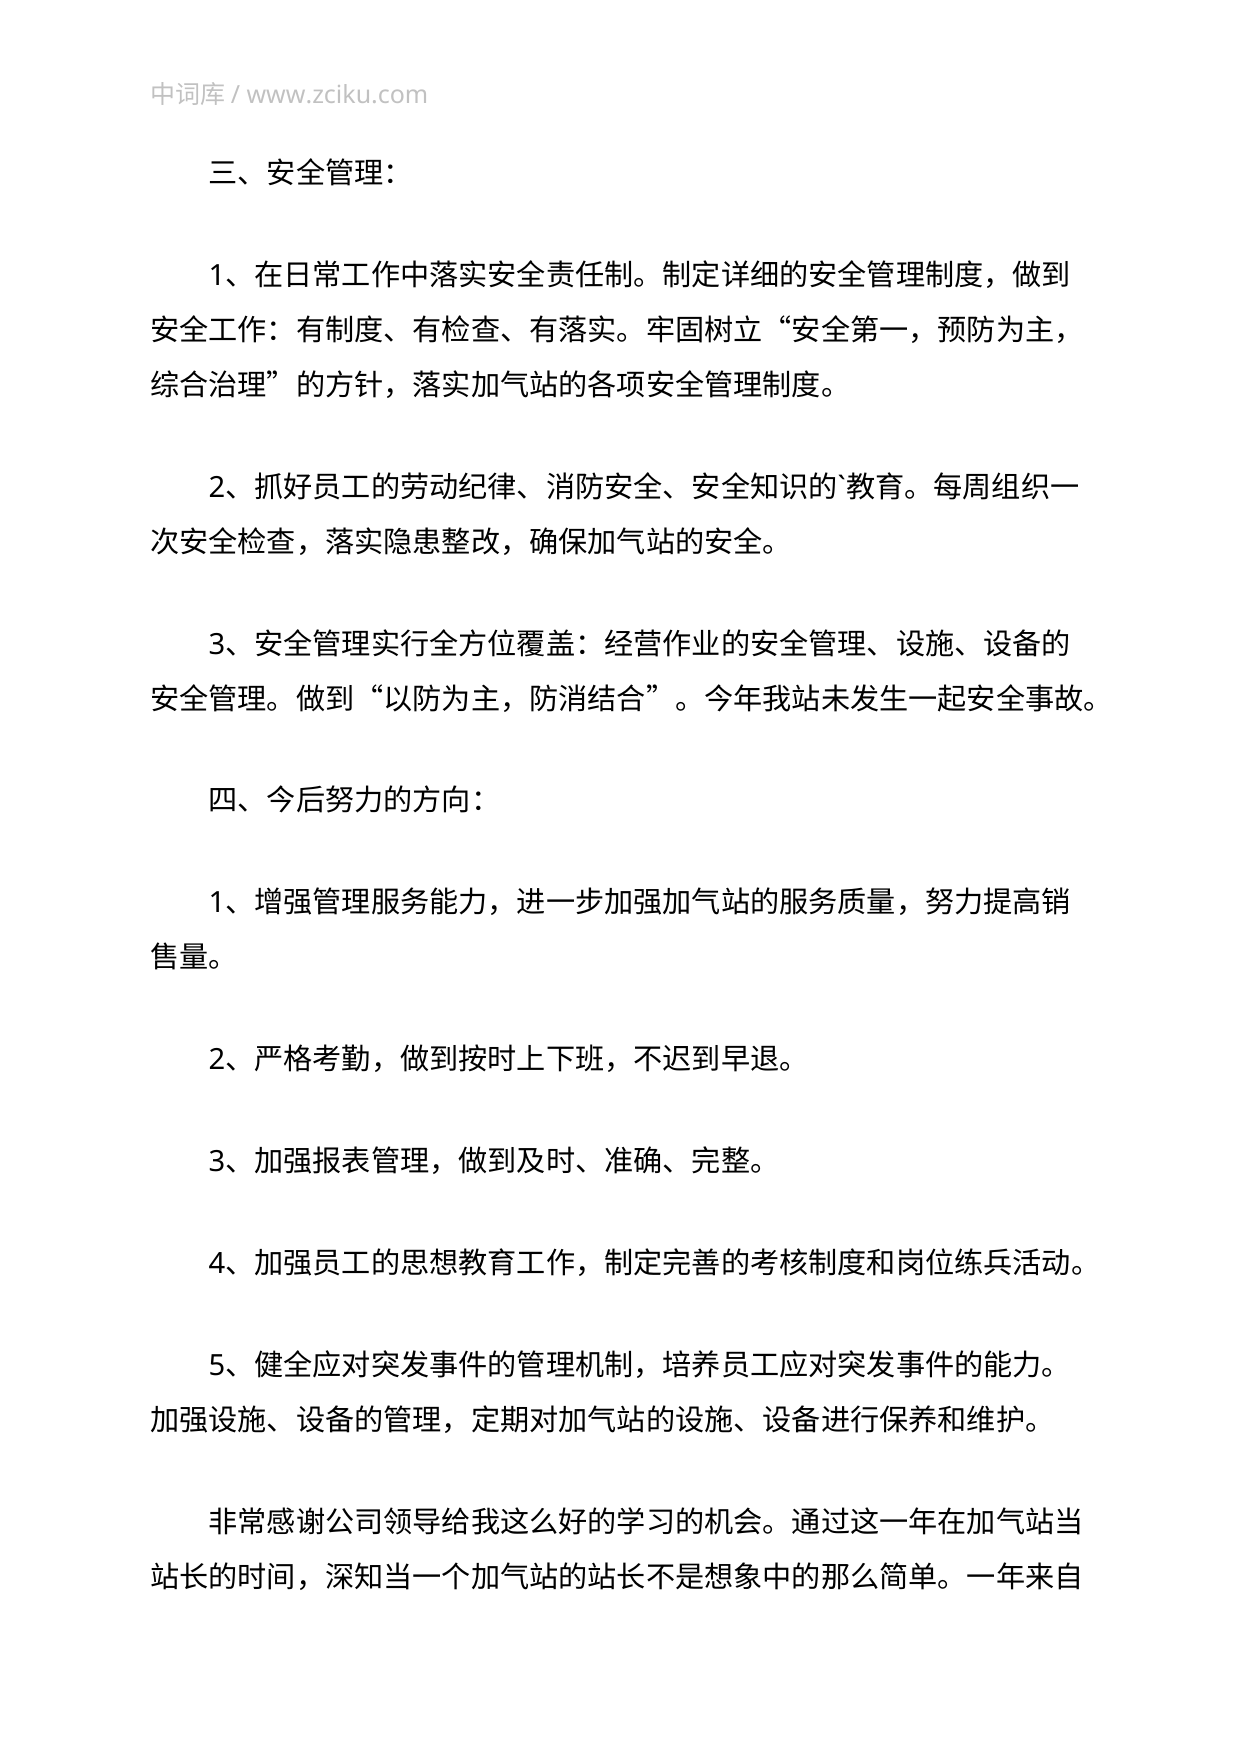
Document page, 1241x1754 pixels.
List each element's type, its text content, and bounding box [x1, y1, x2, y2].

text 2、严格考勤，做到按时上下班，不迟到早退。 [150, 1036, 1090, 1078]
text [150, 1498, 1090, 1595]
text 三、安全管理： [150, 150, 1090, 192]
text 5、健全应对突发事件的管理机制，培养员工应对突发事件的能力。加强设施、设备的管理，定期对加气站的设施、设备进行保养和维护。 [150, 1341, 1090, 1439]
text 1、在日常工作中落实安全责任制。制定详细的安全管理制度，做到安全工作：有制度、有检查、有落实。牢固树立“安全第一，预防为主，综合治理”的方针，落实加气站的各项安全管理制度。 [150, 252, 1090, 404]
text 3、安全管理实行全方位覆盖：经营作业的安全管理、设施、设备的安全管理。做到“以防为主，防消结合”。今年我站未发生一起安全事故。 [150, 620, 1090, 717]
text 3、加强报表管理，做到及时、准确、完整。 [150, 1137, 1090, 1180]
text 2、抓好员工的劳动纪律、消防安全、安全知识的`教育。每周组织一次安全检查，落实隐患整改，确保加气站的安全。 [150, 463, 1090, 561]
text 1、增强管理服务能力，进一步加强加气站的服务质量，努力提高销售量。 [150, 879, 1090, 976]
text 4、加强员工的思想教育工作，制定完善的考核制度和岗位练兵活动。 [150, 1239, 1090, 1282]
text 四、今后努力的方向： [150, 777, 1090, 819]
